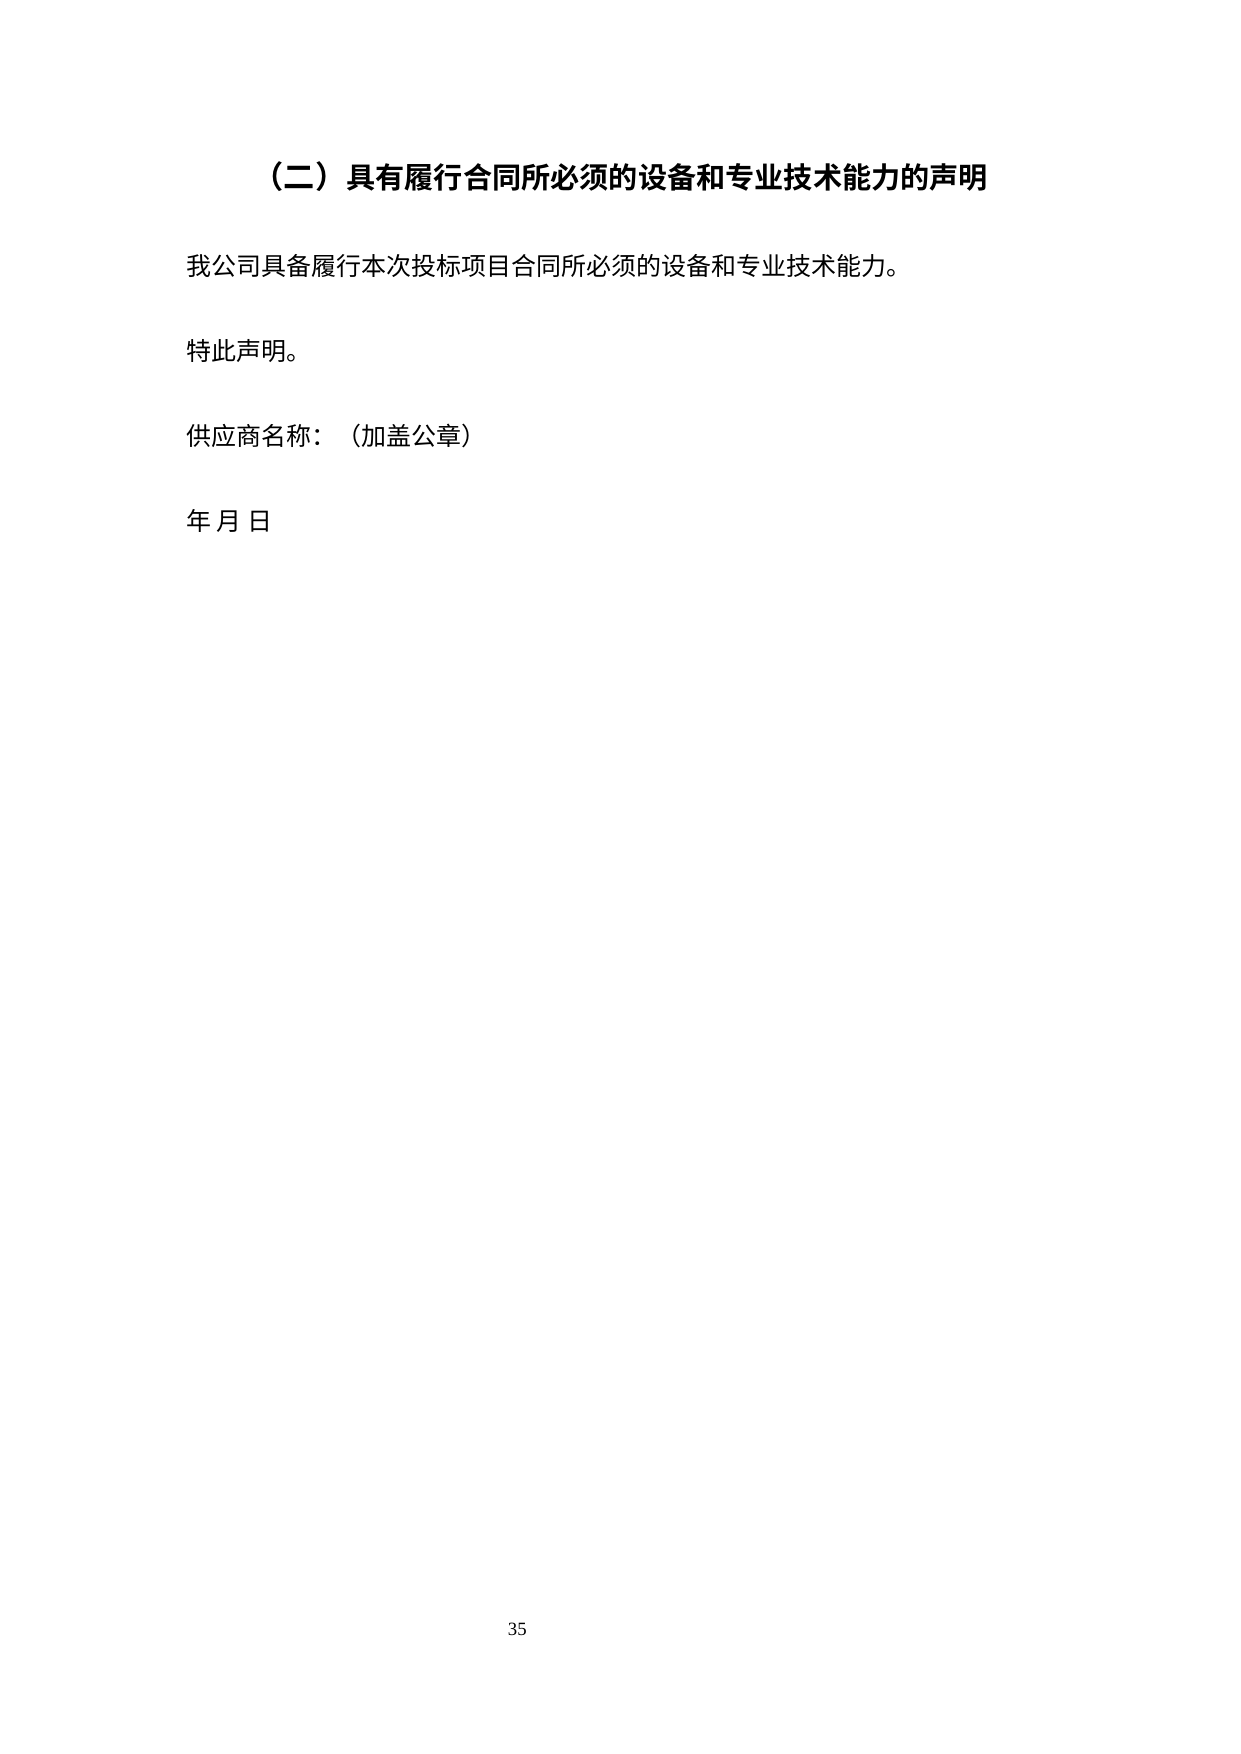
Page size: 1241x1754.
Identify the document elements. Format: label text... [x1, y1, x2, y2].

text 年 月 日 [136, 486, 1104, 553]
text 我公司具备履行本次投标项目合同所必须的设备和专业技术能力。 [136, 231, 1104, 298]
text （二）具有履行合同所必须的设备和专业技术能力的声明 [136, 141, 1104, 208]
text 供应商名称：（加盖公章） [136, 401, 1104, 468]
text 特此声明。 [136, 316, 1104, 383]
